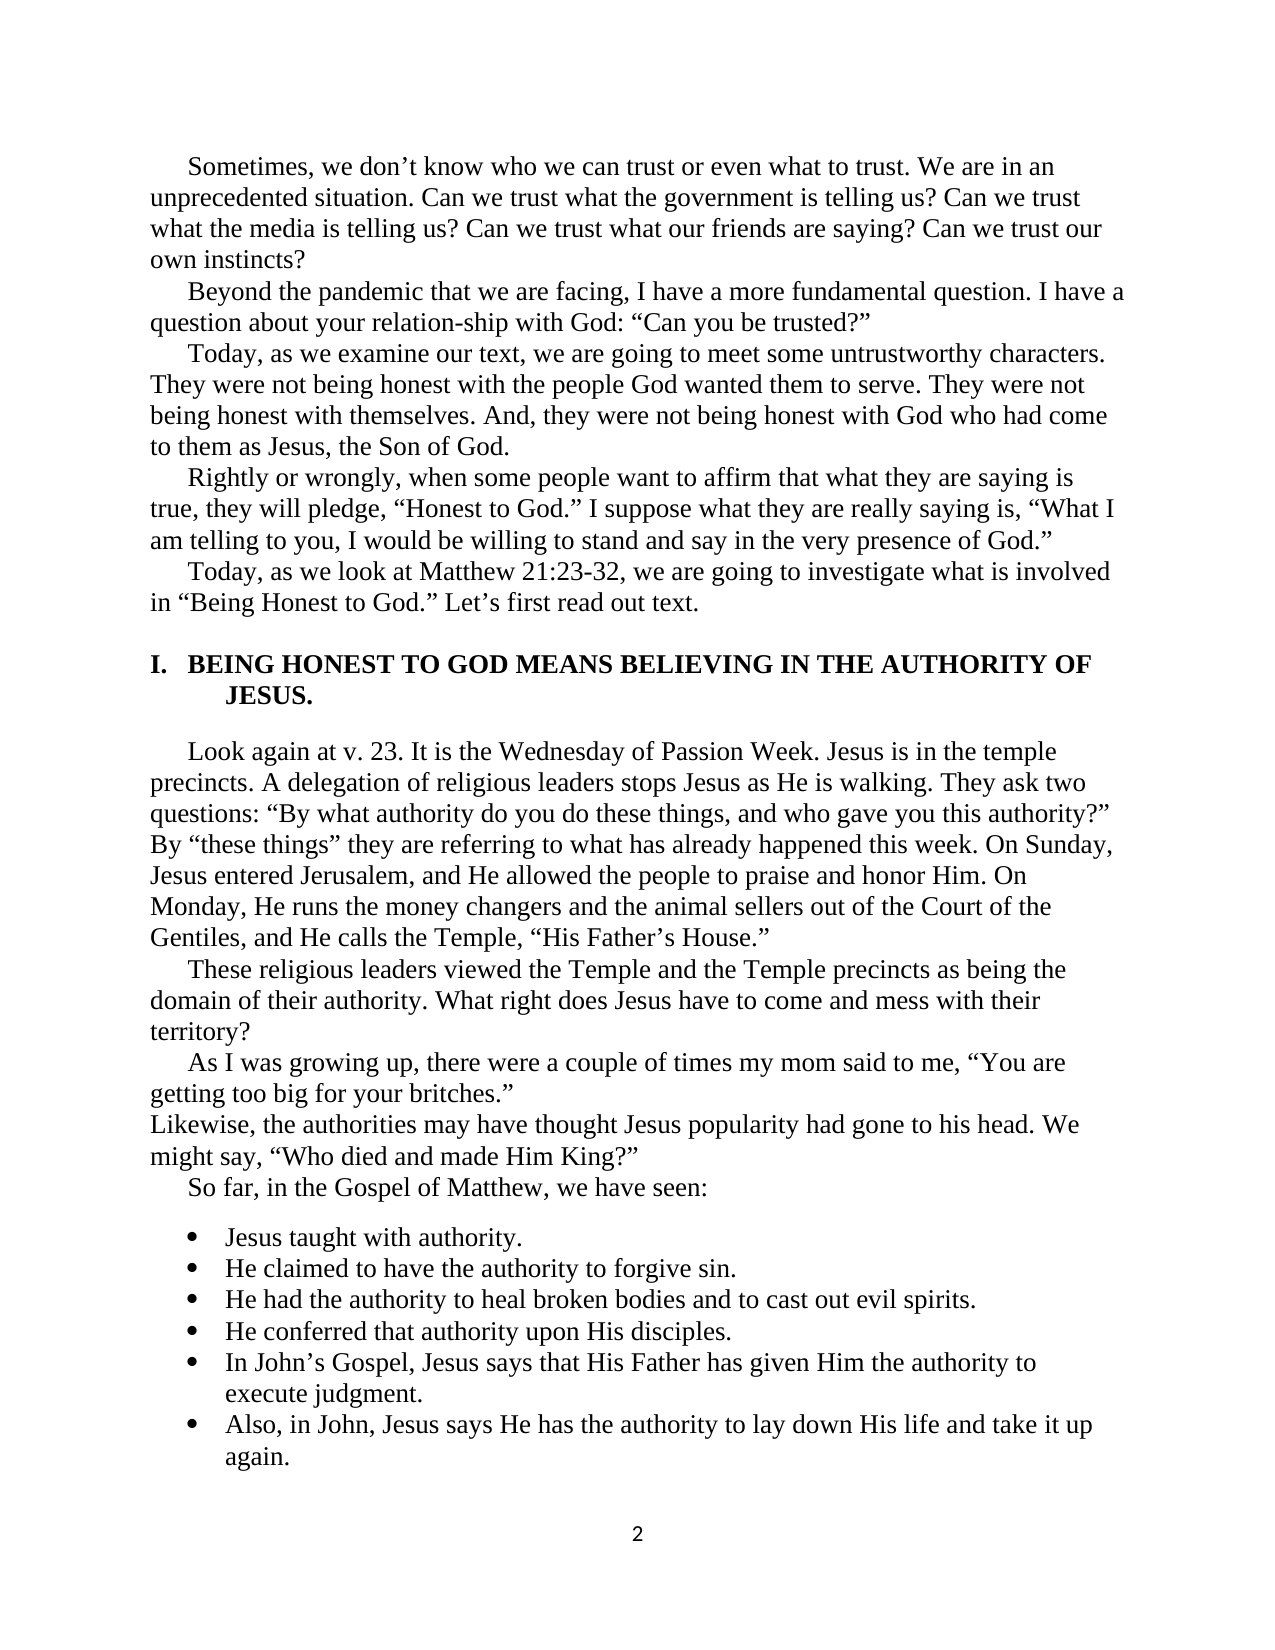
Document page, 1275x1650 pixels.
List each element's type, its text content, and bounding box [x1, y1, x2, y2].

text Sometimes, we don’t know who we can trust or even what to trust. We are in an unprecedented situation. Can we trust what the government is telling us? Can we trust what the media is telling us? Can we trust what our friends are saying? Can we trust our own instincts? [150, 150, 1125, 274]
text These religious leaders viewed the Temple and the Temple precincts as being the domain of their authority. What right does Jesus have to come and mess with their territory? [150, 953, 1125, 1046]
text Today, as we look at Matthew 21:23-32, we are going to investigate what is involved in “Being Honest to God.” Let’s first read out text. [150, 555, 1125, 617]
list Also, in John, Jesus says He has the authority to lay down His life and take it up again. [187, 1408, 1125, 1471]
list He had the authority to heal broken bodies and to cast out evil spirits. [187, 1283, 1125, 1315]
text So far, in the Gospel of Matthew, we have seen: [150, 1171, 1125, 1202]
text Beyond the pandemic that we are facing, I have a more fundamental question. I have a question about your relation-ship with God: “Can you be trusted?” [150, 274, 1125, 337]
list He conferred that authority upon His disciples. [187, 1315, 1125, 1346]
text Today, as we examine our text, we are going to meet some untrustworthy characters. They were not being honest with the people God wanted them to serve. They were not being honest with themselves. And, they were not being honest with God who had come to them as Jesus, the Son of God. [150, 337, 1125, 461]
list In John’s Gospel, Jesus says that His Father has given Him the authority to execute judgment. [187, 1346, 1125, 1408]
list He claimed to have the authority to forgive sin. [187, 1252, 1125, 1283]
list Jesus taught with authority. [187, 1221, 1125, 1252]
text Rightly or wrongly, when some people want to affirm that what they are saying is true, they will pledge, “Honest to God.” I suppose what they are really saying is, “What I am telling to you, I would be willing to stand and say in the very presence of God.” [150, 461, 1125, 555]
list BEING HONEST TO GOD MEANS BELIEVING IN THE AUTHORITY OF JESUS. [150, 648, 1125, 711]
text Look again at v. 23. It is the Wednesday of Passion Week. Jesus is in the temple precincts. A delegation of religious leaders stops Jesus as He is walking. They ask two questions: “By what authority do you do these things, and who gave you this authority?” By “these things” they are referring to what has already happened this week. On Sunday, Jesus entered Jerusalem, and He allowed the people to praise and honor Him. On Monday, He runs the money changers and the animal sellers out of the Court of the Gentiles, and He calls the Temple, “His Father’s House.” [150, 735, 1125, 953]
text Likewise, the authorities may have thought Jesus popularity had gone to his head. We might say, “Who died and made Him King?” [150, 1108, 1125, 1171]
text As I was growing up, there were a couple of times my mom said to me, “You are getting too big for your britches.” [150, 1046, 1125, 1108]
